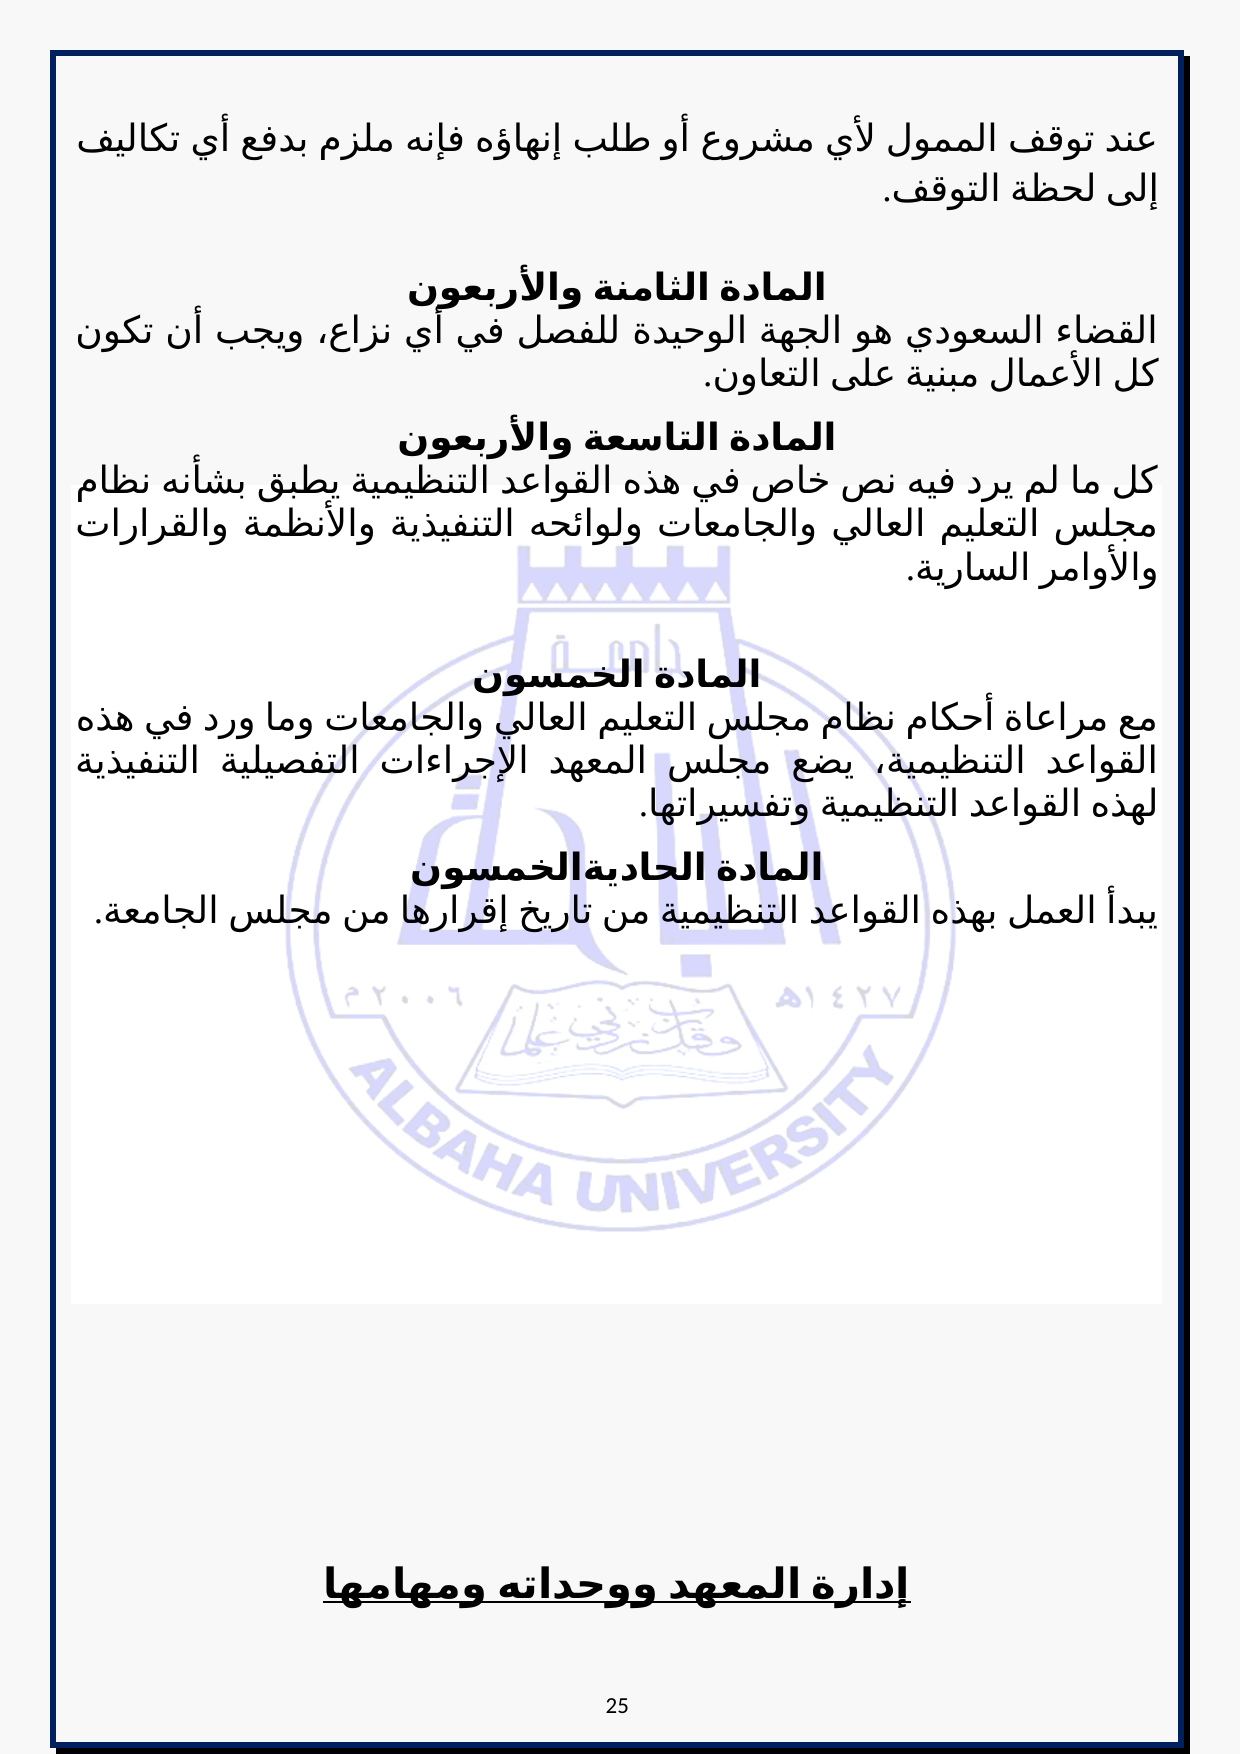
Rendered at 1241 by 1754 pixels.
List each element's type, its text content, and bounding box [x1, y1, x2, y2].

text المادة الحاديةالخمسون [75, 845, 1159, 888]
text يبدأ العمل بهذه القواعد التنظيمية من تاريخ إقرارها من مجلس الجامعة. [75, 888, 1159, 932]
text مع مراعاة أحكام نظام مجلس التعليم العالي والجامعات وما ورد في هذه القواعد التنظيمية، يضع مجلس المعهد الإجراءات التفصيلية التنفيذية لهذه القواعد التنظيمية وتفسيراتها. [75, 695, 1159, 824]
text إدارة المعهد ووحداته ومهامها [75, 1559, 1159, 1607]
text كل ما لم يرد فيه نص خاص في هذه القواعد التنظيمية يطبق بشأنه نظام مجلس التعليم العالي والجامعات ولوائحه التنفيذية والأنظمة والقرارات والأوامر السارية. [75, 459, 1159, 588]
text عند توقف الممول لأي مشروع أو طلب إنهاؤه فإنه ملزم بدفع أي تكاليف إلى لحظة التوقف. [75, 117, 1159, 209]
text المادة الثامنة والأربعون [75, 265, 1159, 308]
text المادة التاسعة والأربعون [75, 416, 1159, 459]
text القضاء السعودي هو الجهة الوحيدة للفصل في أي نزاع، ويجب أن تكون كل الأعمال مبنية على التعاون. [75, 308, 1159, 395]
text المادة الخمسون [75, 652, 1159, 695]
